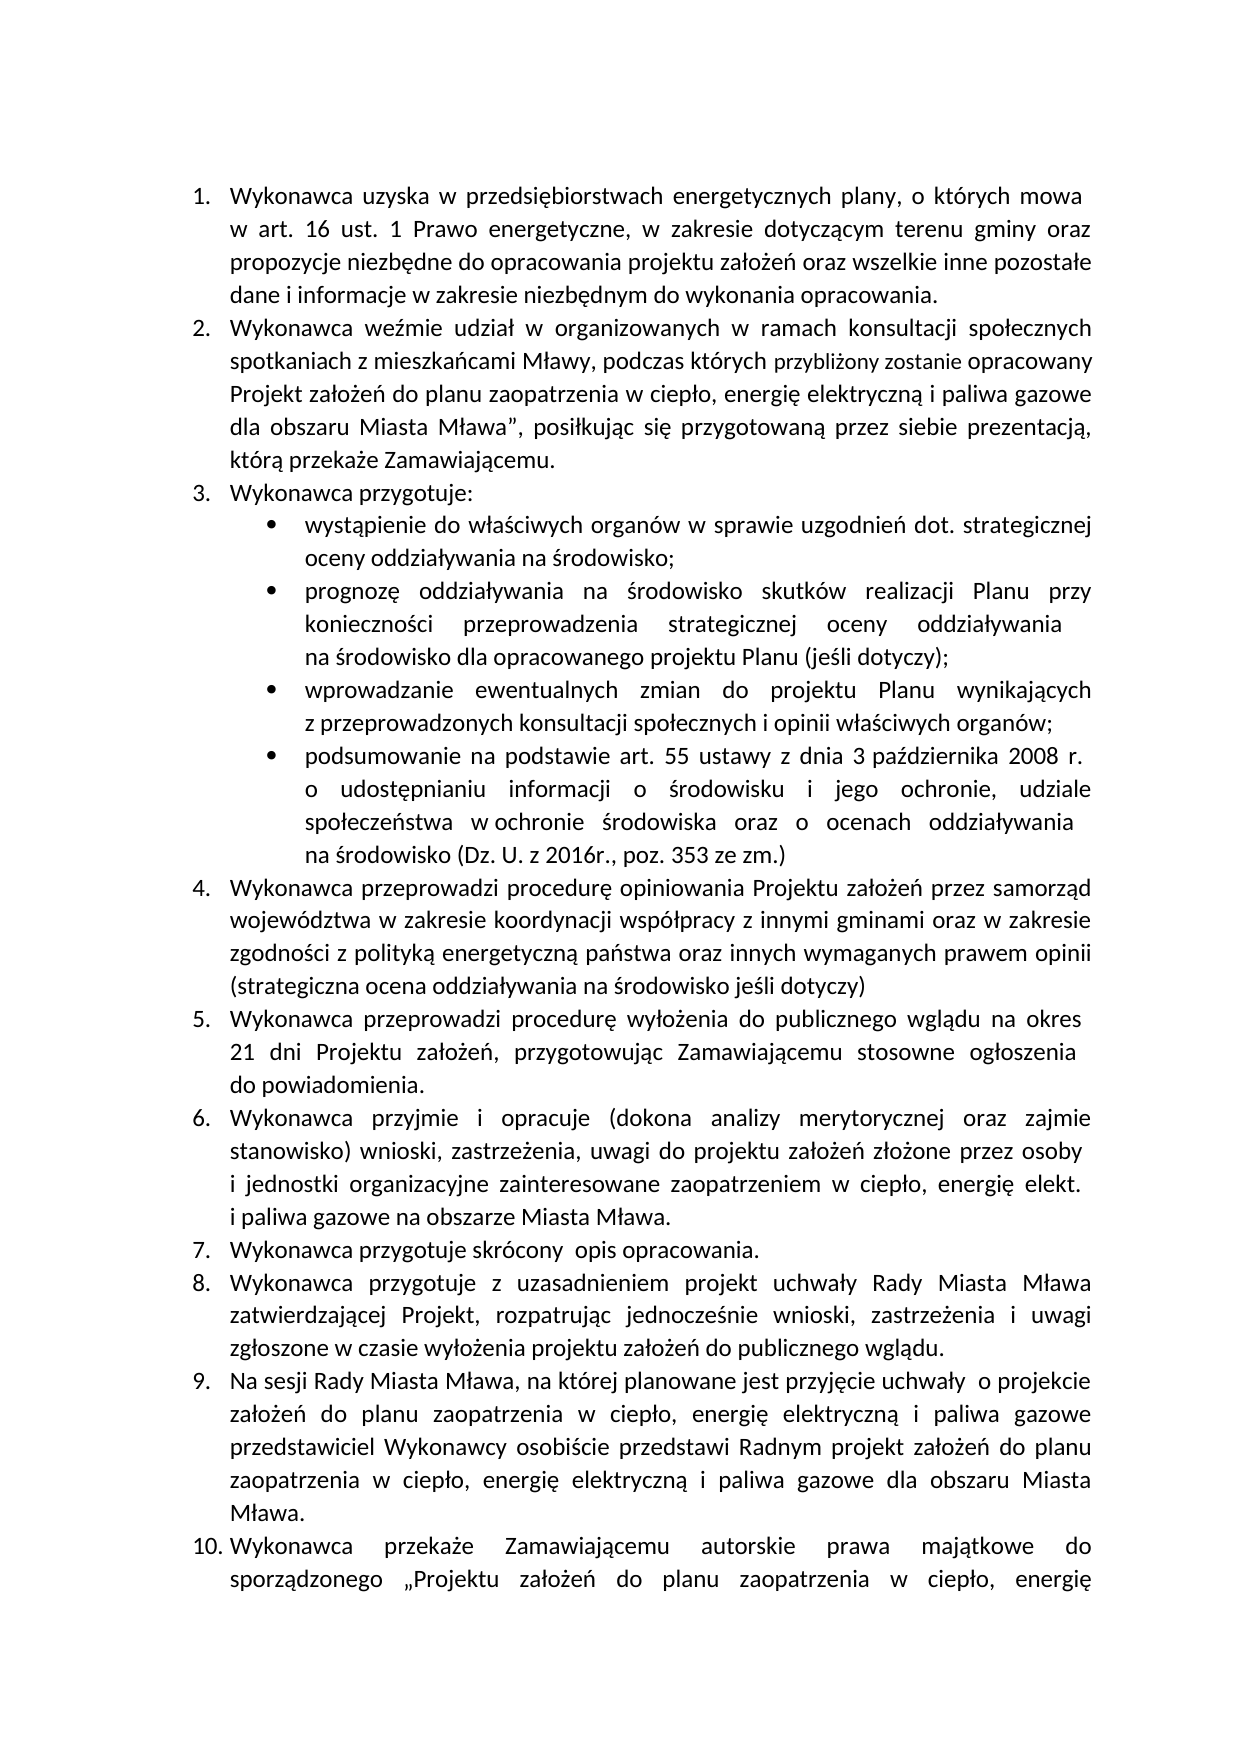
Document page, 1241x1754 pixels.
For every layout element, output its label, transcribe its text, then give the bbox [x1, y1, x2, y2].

list Wykonawca uzyska w przedsiębiorstwach energetycznych plany, o których mowa w art. 16 ust. 1 Prawo energetyczne, w zakresie dotyczącym terenu gminy oraz propozycje niezbędne do opracowania projektu założeń oraz wszelkie inne pozostałe dane i informacje w zakresie niezbędnym do wykonania opracowania. [192, 181, 1093, 310]
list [192, 1530, 1093, 1593]
list Wykonawca weźmie udział w organizowanych w ramach konsultacji społecznych spotkaniach z mieszkańcami Mławy, podczas których przybliżony zostanie opracowany Projekt założeń do planu zaopatrzenia w ciepło, energię elektryczną i paliwa gazowe dla obszaru Miasta Mława”, posiłkując się przygotowaną przez siebie prezentacją, którą przekaże Zamawiającemu. [192, 312, 1093, 474]
list wystąpienie do właściwych organów w sprawie uzgodnień dot. strategicznej oceny oddziaływania na środowisko; [267, 510, 1093, 573]
list Wykonawca przygotuje z uzasadnieniem projekt uchwały Rady Miasta Mława zatwierdzającej Projekt, rozpatrując jednocześnie wnioski, zastrzeżenia i uwagi zgłoszone w czasie wyłożenia projektu założeń do publicznego wglądu. [192, 1267, 1093, 1363]
list podsumowanie na podstawie art. 55 ustawy z dnia 3 października 2008 r. o udostępnianiu informacji o środowisku i jego ochronie, udziale społeczeństwa w ochronie środowiska oraz o ocenach oddziaływania na środowisko (Dz. U. z 2016r., poz. 353 ze zm.) [267, 740, 1093, 869]
list wprowadzanie ewentualnych zmian do projektu Planu wynikających z przeprowadzonych konsultacji społecznych i opinii właściwych organów; [267, 674, 1093, 738]
list Wykonawca przygotuje skrócony opis opracowania. [192, 1234, 1093, 1264]
list Wykonawca przyjmie i opracuje (dokona analizy merytorycznej oraz zajmie stanowisko) wnioski, zastrzeżenia, uwagi do projektu założeń złożone przez osoby i jednostki organizacyjne zainteresowane zaopatrzeniem w ciepło, energię elekt. i paliwa gazowe na obszarze Miasta Mława. [192, 1102, 1093, 1231]
list Na sesji Rady Miasta Mława, na której planowane jest przyjęcie uchwały o projekcie założeń do planu zaopatrzenia w ciepło, energię elektryczną i paliwa gazowe przedstawiciel Wykonawcy osobiście przedstawi Radnym projekt założeń do planu zaopatrzenia w ciepło, energię elektryczną i paliwa gazowe dla obszaru Miasta Mława. [192, 1366, 1093, 1528]
list prognozę oddziaływania na środowisko skutków realizacji Planu przy konieczności przeprowadzenia strategicznej oceny oddziaływania na środowisko dla opracowanego projektu Planu (jeśli dotyczy); [267, 576, 1093, 672]
list Wykonawca przeprowadzi procedurę wyłożenia do publicznego wglądu na okres 21 dni Projektu założeń, przygotowując Zamawiającemu stosowne ogłoszenia do powiadomienia. [192, 1003, 1093, 1100]
list Wykonawca przygotuje: [192, 477, 1093, 507]
list Wykonawca przeprowadzi procedurę opiniowania Projektu założeń przez samorząd województwa w zakresie koordynacji współpracy z innymi gminami oraz w zakresie zgodności z polityką energetyczną państwa oraz innych wymaganych prawem opinii (strategiczna ocena oddziaływania na środowisko jeśli dotyczy) [192, 872, 1093, 1001]
